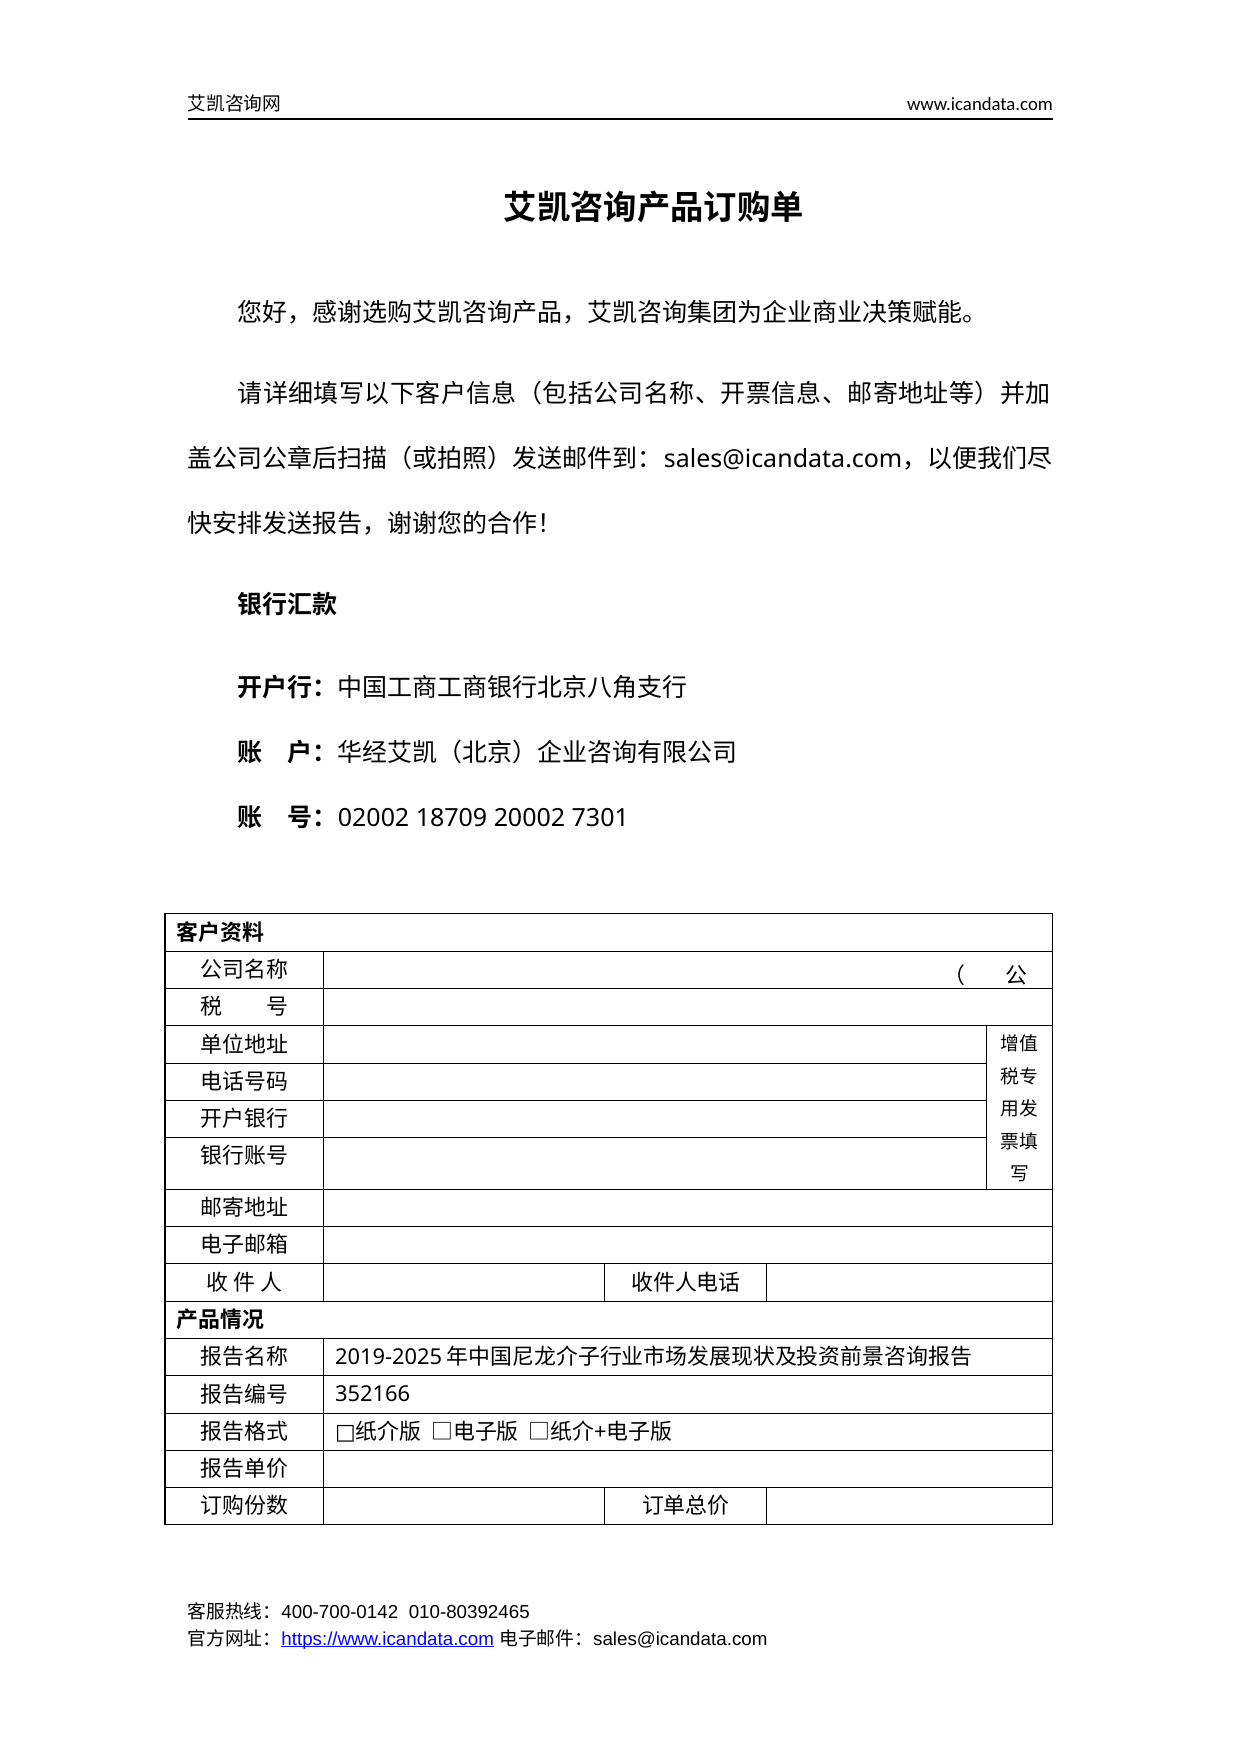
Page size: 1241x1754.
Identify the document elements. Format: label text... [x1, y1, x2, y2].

table_cell 352166 [324, 1376, 1052, 1412]
text 艾凯咨询产品订购单 [187, 172, 1053, 237]
table_cell [324, 1451, 1052, 1487]
table_cell [324, 1101, 986, 1137]
table_cell [324, 952, 1052, 988]
table_cell 2019-2025年中国尼龙介子行业市场发展现状及投资前景咨询报告 [324, 1339, 1052, 1375]
table_cell [767, 1264, 1052, 1301]
table_cell [324, 1190, 1052, 1226]
table_cell 银行账号 [166, 1138, 323, 1189]
table_cell 报告单价 [166, 1451, 323, 1487]
table_cell 订购份数 [166, 1488, 323, 1524]
table_cell 报告格式 [166, 1414, 323, 1450]
table_cell 开户银行 [166, 1101, 323, 1137]
table_cell [324, 989, 1052, 1025]
table_cell [324, 1227, 1052, 1263]
text 请详细填写以下客户信息（包括公司名称、开票信息、邮寄地址等）并加盖公司公章后扫描（或拍照）发送邮件到：sales@icandata.com，以便我们尽快安排发送报告，谢谢您的合作！ [187, 359, 1053, 554]
table_cell 订单总价 [605, 1488, 766, 1524]
table_cell [324, 1026, 986, 1062]
text 账 户：华经艾凯（北京）企业咨询有限公司 [187, 718, 1053, 783]
table_cell 税 号 [166, 989, 323, 1025]
table_cell 公司名称 [166, 952, 323, 988]
table_cell 报告名称 [166, 1339, 323, 1375]
table_cell 邮寄地址 [166, 1190, 323, 1226]
table_cell 收 件 人 [166, 1264, 323, 1301]
table_cell 单位地址 [166, 1026, 323, 1062]
text 银行汇款 [187, 570, 1053, 635]
table_header 客户资料 [166, 914, 1052, 951]
table_cell 增值税专用发票填写 [987, 1026, 1052, 1189]
table_cell 报告编号 [166, 1376, 323, 1412]
table_cell [324, 1138, 986, 1189]
table_cell [324, 1264, 604, 1301]
text 开户行：中国工商工商银行北京八角支行 [187, 653, 1053, 718]
table_cell [767, 1488, 1052, 1524]
table_cell 产品情况 [166, 1302, 1052, 1338]
table_cell [324, 1488, 604, 1524]
table_cell 电子邮箱 [166, 1227, 323, 1263]
table_cell □纸介版 □电子版 □纸介+电子版 [324, 1414, 1052, 1450]
table_cell 电话号码 [166, 1064, 323, 1100]
table_cell 收件人电话 [605, 1264, 766, 1301]
text 账 号：02002 18709 20002 7301 [187, 783, 1053, 848]
table_cell [324, 1064, 986, 1100]
text 您好，感谢选购艾凯咨询产品，艾凯咨询集团为企业商业决策赋能。 [187, 278, 1053, 343]
